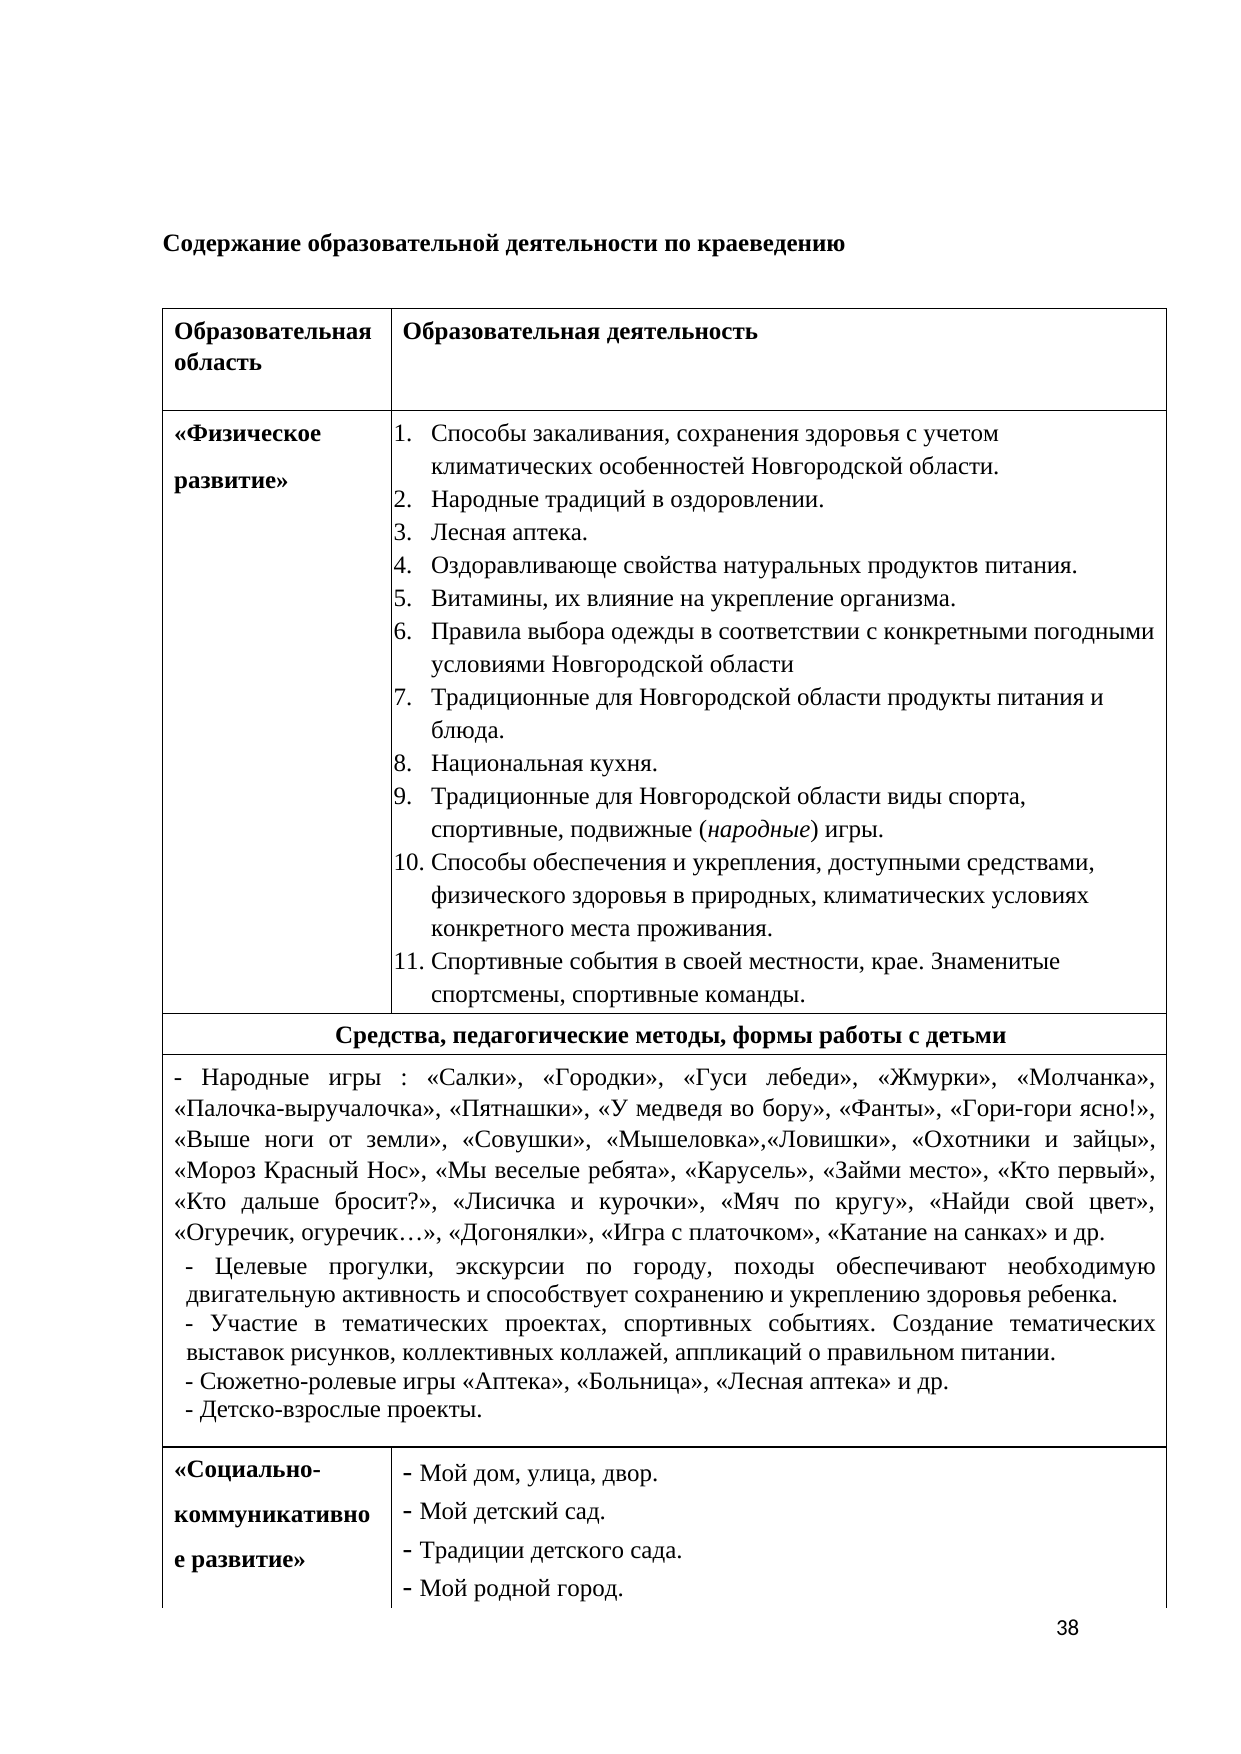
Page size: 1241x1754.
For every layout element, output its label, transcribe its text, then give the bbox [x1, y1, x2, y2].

table_cell Способы закаливания, сохранения здоровья с учетом климатических особенностей Новгородской области. Народные традиций в оздоровлении. Лесная аптека. Оздоравливающе свойства натуральных продуктов питания. Витамины, их влияние на укрепление организма. Правила выбора одежды в соответствии с конкретными погодными условиями Новгородской области Традиционные для Новгородской области продукты питания и блюда. Национальная кухня. Традиционные для Новгородской области виды спорта, спортивные, подвижные (народные) игры. Способы обеспечения и укрепления, доступными средствами, физического здоровья в природных, климатических условиях конкретного места проживания. Спортивные события в своей местности, крае. Знаменитые спортсмены, спортивные команды. [392, 411, 1166, 1013]
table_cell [163, 1448, 391, 1608]
table_cell Средства, педагогические методы, формы работы с детьми [163, 1014, 1166, 1054]
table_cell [392, 1448, 1166, 1608]
text Содержание образовательной деятельности по краеведению [162, 228, 1158, 256]
table_header Образовательная деятельность [392, 309, 1166, 410]
table_cell «Физическое развитие» [163, 411, 391, 1013]
table_header Образовательная область [163, 309, 391, 410]
table_cell - Народные игры : «Салки», «Городки», «Гуси лебеди», «Жмурки», «Молчанка», «Палочка-выручалочка», «Пятнашки», «У медведя во бору», «Фанты», «Гори-гори ясно!», «Выше ноги от земли», «Совушки», «Мышеловка»,«Ловишки», «Охотники и зайцы», «Мороз Красный Нос», «Мы веселые ребята», «Карусель», «Займи место», «Кто первый», «Кто дальше бросит?», «Лисичка и курочки», «Мяч по кругу», «Найди свой цвет», «Огуречик, огуречик…», «Догонялки», «Игра с платочком», «Катание на санках» и др. - Целевые прогулки, экскурсии по городу, походы обеспечивают необходимую двигательную активность и способствует сохранению и укреплению здоровья ребенка. - Участие в тематических проектах, спортивных событиях. Создание тематических выставок рисунков, коллективных коллажей, аппликаций о правильном питании. - Сюжетно-ролевые игры «Аптека», «Больница», «Лесная аптека» и др. - Детско-взрослые проекты. [163, 1055, 1166, 1446]
